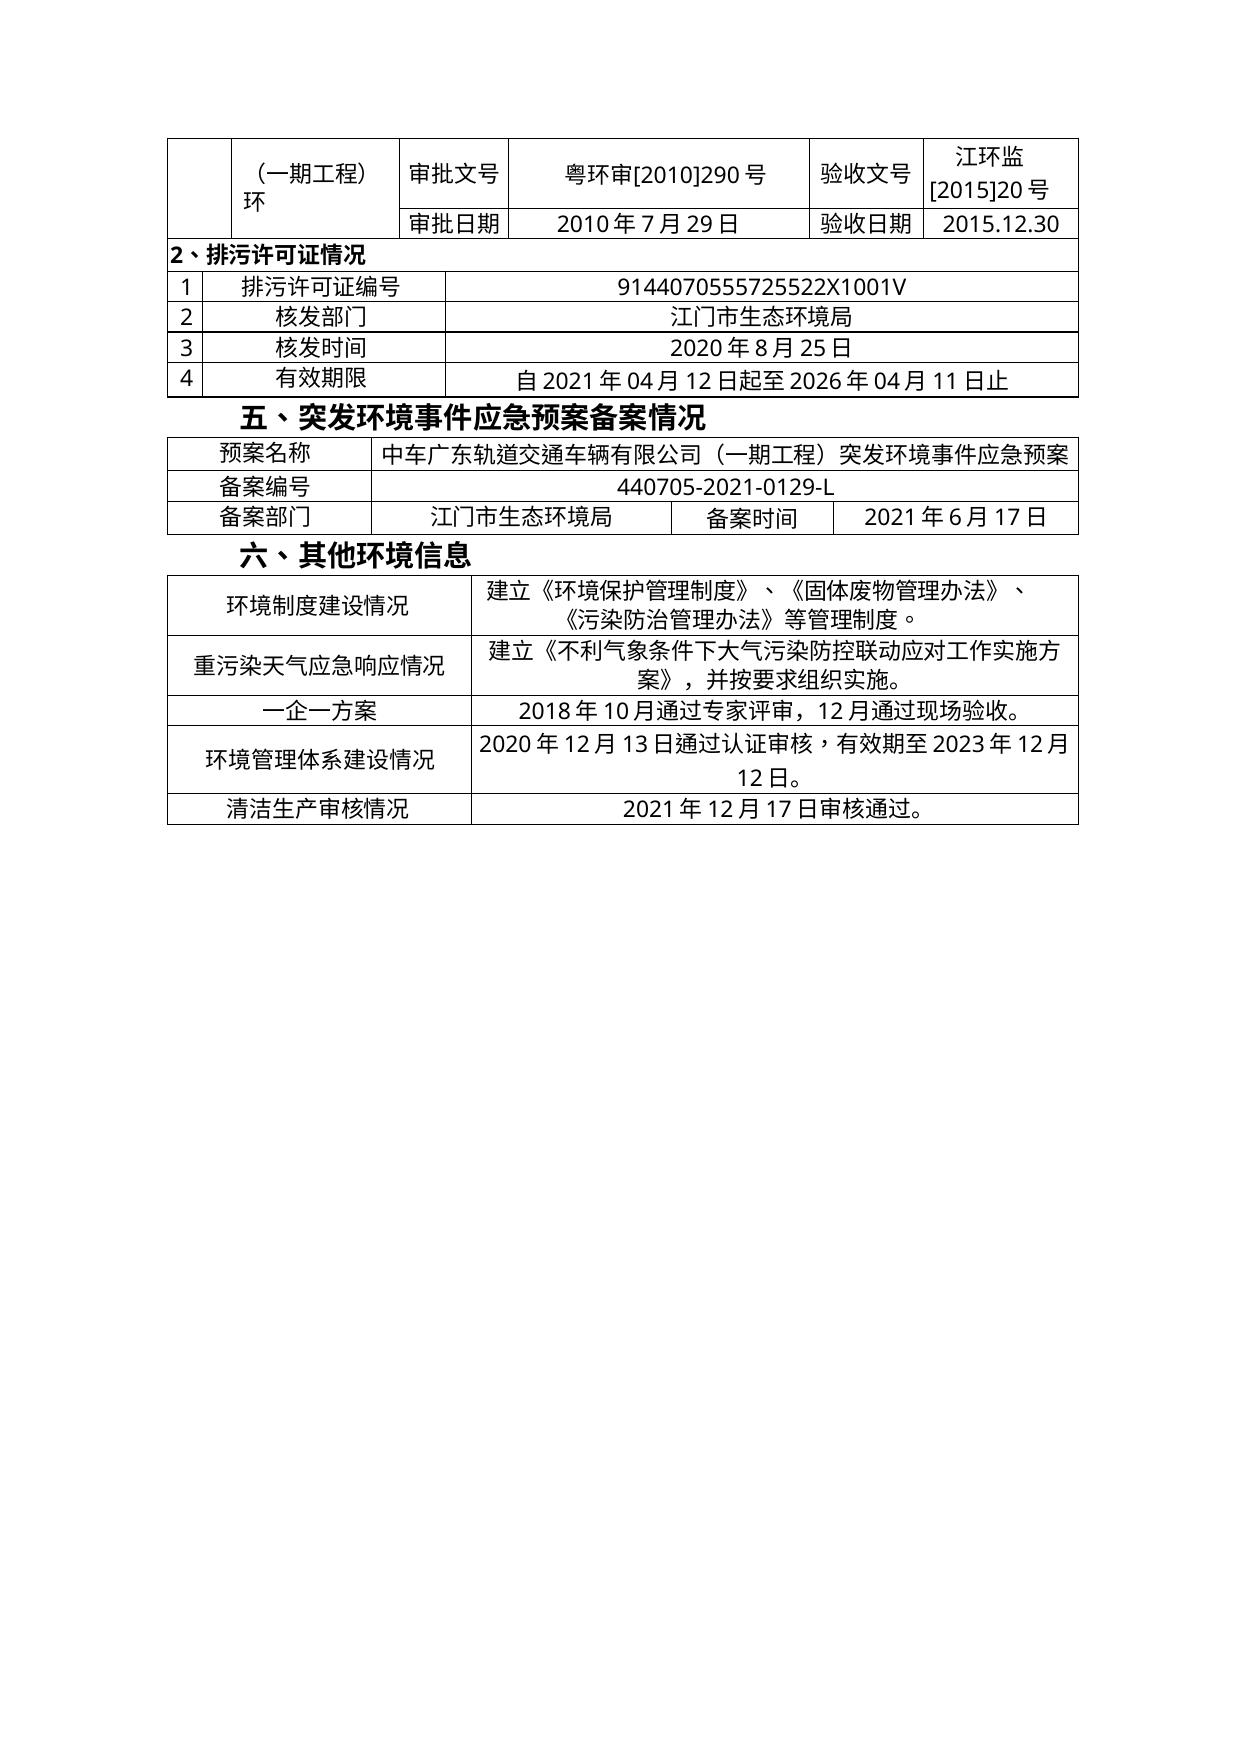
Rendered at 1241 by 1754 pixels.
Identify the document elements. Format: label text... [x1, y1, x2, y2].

table_cell 验收文号 [810, 139, 923, 208]
table_cell 备案编号 [168, 471, 371, 501]
table_cell 建立《不利气象条件下大气污染防控联动应对工作实施方案》，并按要求组织实施。 [472, 636, 1078, 695]
table_cell 1 [168, 272, 202, 301]
table_cell 江门市生态环境局 [446, 302, 1078, 331]
table_cell 审批日期 [400, 209, 508, 238]
table_header 中车广东轨道交通车辆有限公司（一期工程）突发环境事件应急预案 [372, 438, 1078, 470]
table_cell 440705-2021-0129-L [372, 471, 1078, 501]
table_cell 1 [168, 139, 231, 238]
table_header 预案名称 [168, 438, 371, 470]
table_cell 审批文号 [400, 139, 508, 208]
table_cell 2010年7月29日 [509, 209, 809, 238]
table_cell 核发时间 [203, 333, 445, 362]
table_cell 备案时间 [672, 502, 833, 534]
table_cell 2020年8月25日 [446, 333, 1078, 362]
table_header 建立《环境保护管理制度》、《固体废物管理办法》、《污染防治管理办法》等管理制度。 [472, 576, 1078, 635]
table_cell 2021年6月17日 [834, 502, 1078, 534]
table_cell 自2021年04月12日起至2026年04月11日止 [446, 363, 1078, 396]
table_cell 江环监[2015]20号 [924, 139, 1078, 208]
table_cell 2021年12月17日审核通过。 [472, 794, 1078, 824]
table_cell 清洁生产审核情况 [168, 794, 471, 824]
table_cell 9144070555725522X1001V [446, 272, 1078, 301]
table_cell 2、排污许可证情况 [168, 239, 1078, 271]
table_header 环境制度建设情况 [168, 576, 471, 635]
table_cell 环境管理体系建设情况 [168, 726, 471, 793]
table_cell 备案部门 [168, 502, 371, 534]
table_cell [232, 139, 399, 238]
table_cell 2020年12月13日通过认证审核，有效期至2023年12月12日。 [472, 726, 1078, 793]
table_cell 有效期限 [203, 363, 445, 396]
text 五、突发环境事件应急预案备案情况 [239, 398, 1078, 437]
table_cell 江门市生态环境局 [372, 502, 671, 534]
table_cell 粤环审[2010]290号 [509, 139, 809, 208]
table_cell 核发部门 [203, 302, 445, 331]
table_cell 4 [168, 363, 202, 396]
table_cell 一企一方案 [168, 696, 471, 725]
table_cell 2015.12.30 [924, 209, 1078, 238]
table_cell 2 [168, 302, 202, 331]
table_cell 排污许可证编号 [203, 272, 445, 301]
table_cell 重污染天气应急响应情况 [168, 636, 471, 695]
table_cell 3 [168, 333, 202, 362]
table_cell 2018年10月通过专家评审，12月通过现场验收。 [472, 696, 1078, 725]
table_cell 验收日期 [810, 209, 923, 238]
text 六、其他环境信息 [239, 535, 1078, 574]
